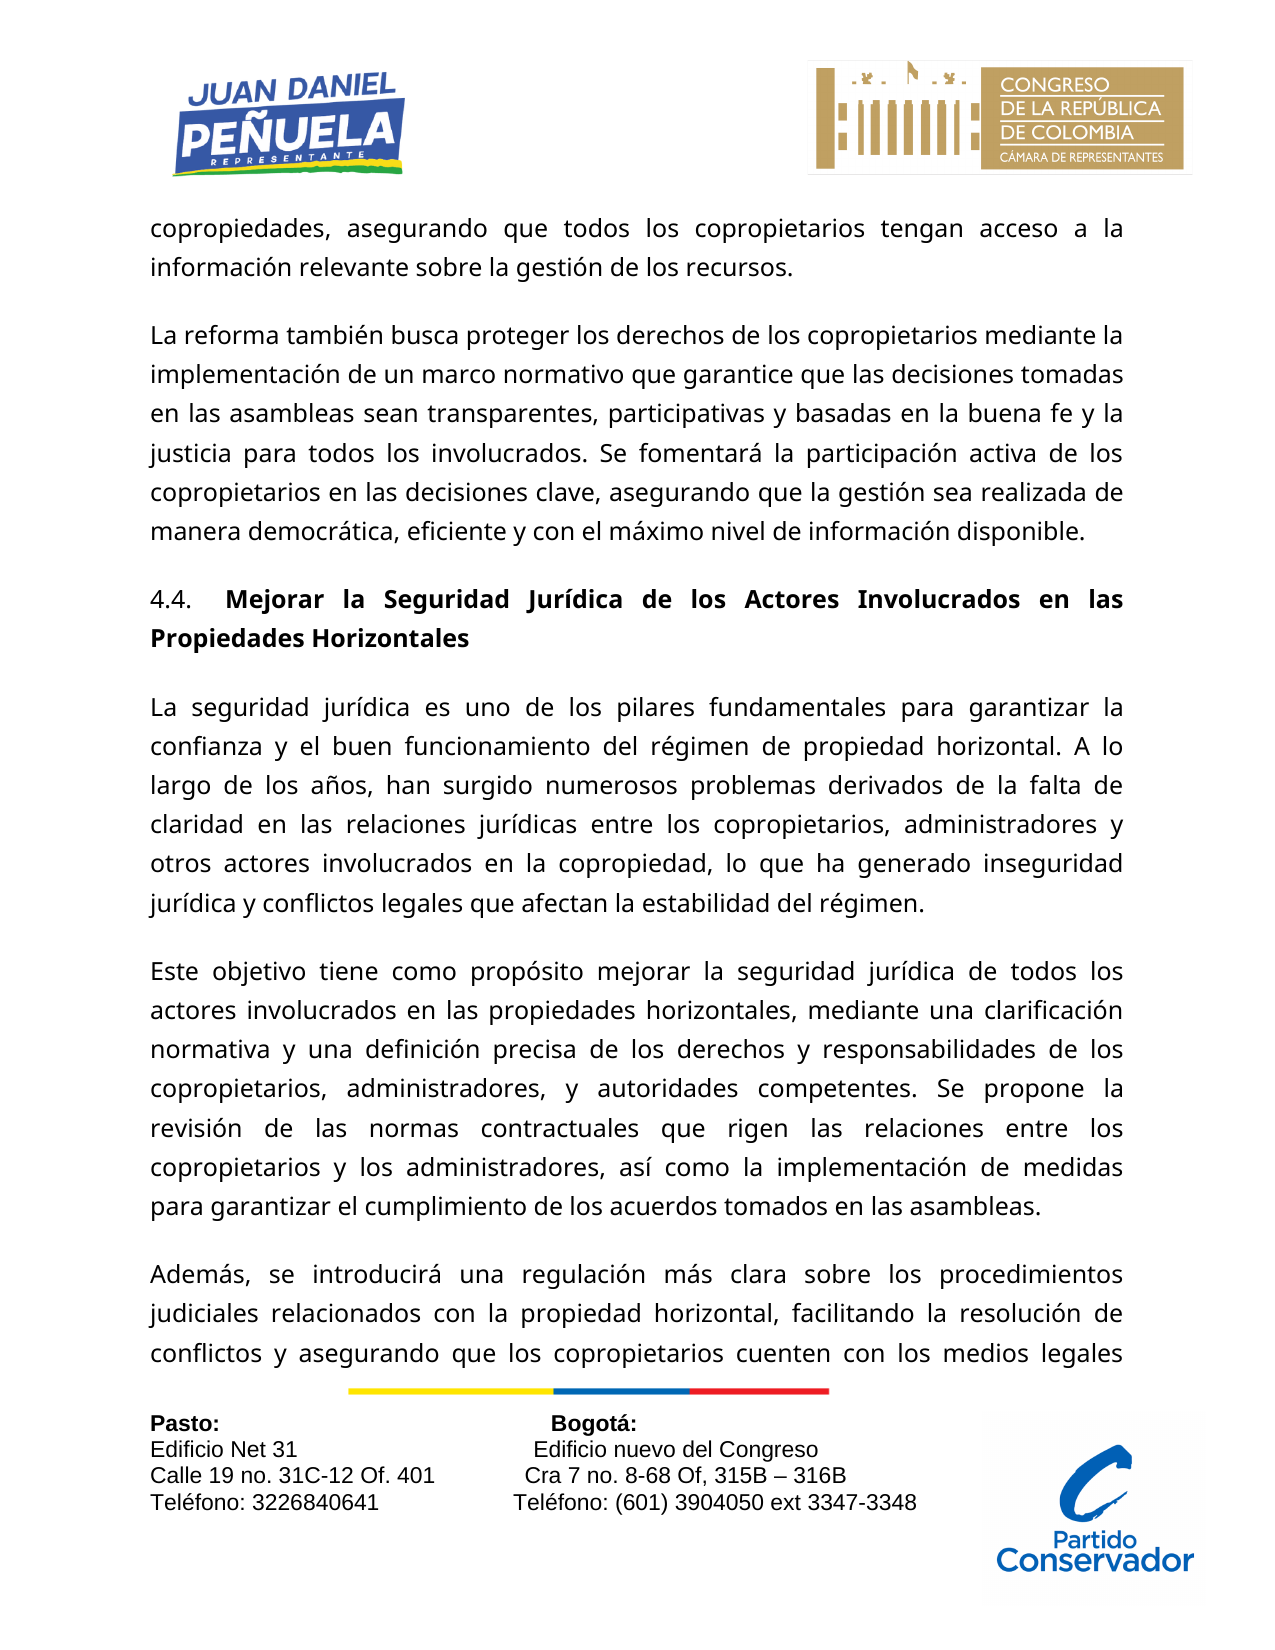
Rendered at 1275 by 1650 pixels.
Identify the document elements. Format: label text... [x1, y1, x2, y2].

picture [150, 61, 430, 191]
picture [333, 1386, 845, 1398]
text La seguridad jurídica es uno de los pilares fundamentales para garantizar la confianza y el buen funcionamiento del régimen de propiedad horizontal. A lo largo de los años, han surgido numerosos problemas derivados de la falta de claridad en las relaciones jurídicas entre los copropietarios, administradores y otros actores involucrados en la copropiedad, lo que ha generado inseguridad jurídica y conflictos legales que afectan la estabilidad del régimen. [150, 1149, 1125, 1379]
picture [807, 60, 1193, 175]
picture [981, 1411, 1207, 1606]
text Este objetivo busca fortalecer la transparencia en la administración mediante la implementación de diversas medidas normativas, tales como la obligatoriedad de rendición de cuentas periódicas por parte de los administradores, la creación de un registro único nacional de administradores de propiedad horizontal, y la supervisión constante por parte de autoridades competentes como la Superintendencia de Industria y Comercio (SIC). Además, se establecerán procedimientos claros para la publicación de los informes financieros de las copropiedades, asegurando que todos los copropietarios tengan acceso a la información relevante sobre la gestión de los recursos. [150, 396, 1125, 743]
text La reforma también busca proteger los derechos de los copropietarios mediante la implementación de un marco normativo que garantice que las decisiones tomadas en las asambleas sean transparentes, participativas y basadas en la buena fe y la justicia para todos los involucrados. Se fomentará la participación activa de los copropietarios en las decisiones clave, asegurando que la gestión sea realizada de manera democrática, eficiente y con el máximo nivel de información disponible. [150, 778, 1125, 1008]
text 4.4. Mejorar la Seguridad Jurídica de los Actores Involucrados en las Propiedades Horizontales [150, 1042, 1125, 1115]
